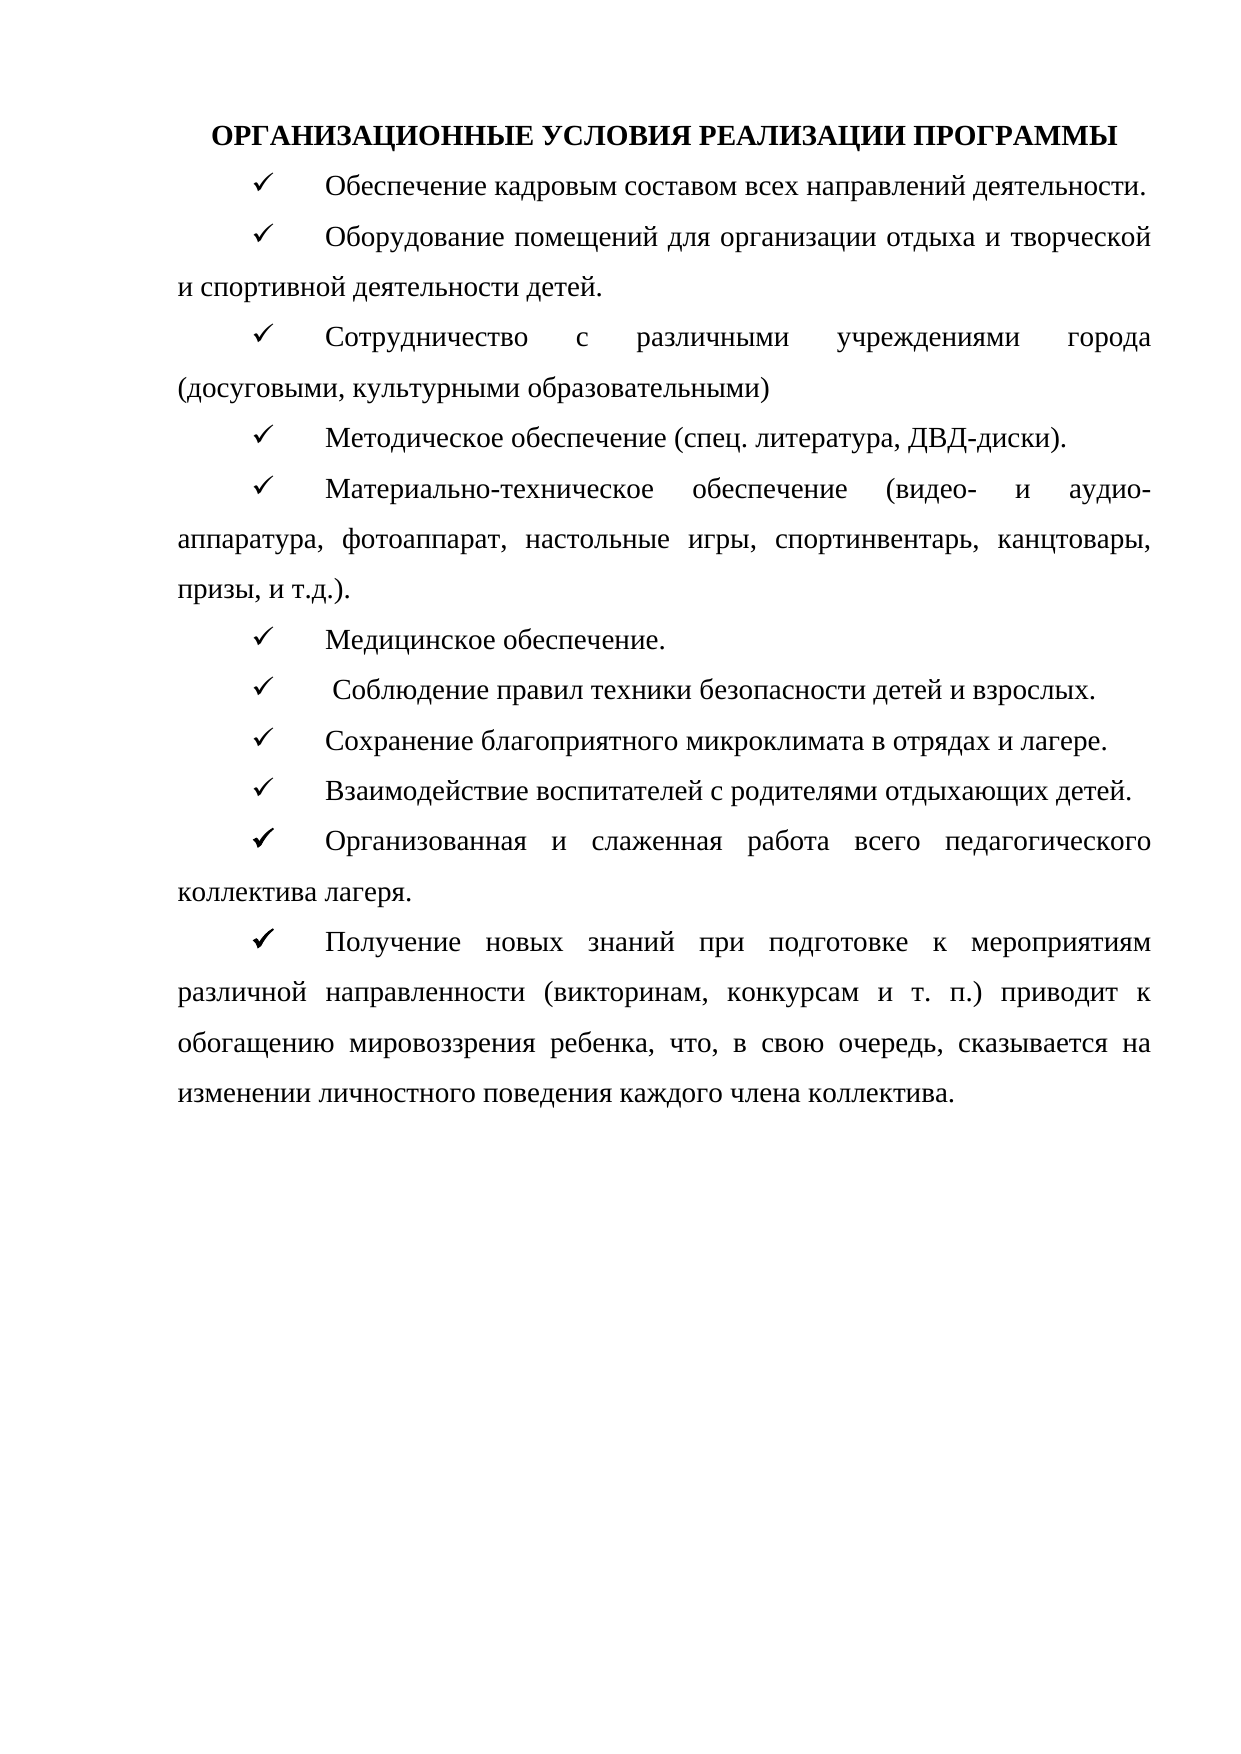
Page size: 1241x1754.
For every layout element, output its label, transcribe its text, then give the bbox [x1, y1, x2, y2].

subtitle ОРГАНИЗАЦИОННЫЕ УСЛОВИЯ РЕАЛИЗАЦИИ ПРОГРАММЫ [177, 118, 1152, 152]
list Сотрудничество с различными учреждениями города (досуговыми, культурными образовательными) [177, 319, 1152, 403]
list Методическое обеспечение (спец. литература, ДВД-диски). [177, 420, 1152, 454]
list Организованная и слаженная работа всего педагогического коллектива лагеря. [177, 823, 1152, 907]
list Получение новых знаний при подготовке к мероприятиям различной направленности (викторинам, конкурсам и т. п.) приводит к обогащению мировоззрения ребенка, что, в свою очередь, сказывается на изменении личностного поведения каждого члена коллектива. [177, 924, 1152, 1109]
list Оборудование помещений для организации отдыха и творческой и спортивной деятельности детей. [177, 219, 1152, 303]
list Материально-техническое обеспечение (видео- и аудио- аппаратура, фотоаппарат, настольные игры, спортинвентарь, канцтовары, призы, и т.д.). [177, 471, 1152, 605]
list Сохранение благоприятного микроклимата в отрядах и лагере. [177, 723, 1152, 756]
list Медицинское обеспечение. [177, 622, 1152, 655]
list Обеспечение кадровым составом всех направлений деятельности. [177, 168, 1152, 202]
list Взаимодействие воспитателей с родителями отдыхающих детей. [177, 773, 1152, 807]
list Соблюдение правил техники безопасности детей и взрослых. [177, 672, 1152, 706]
